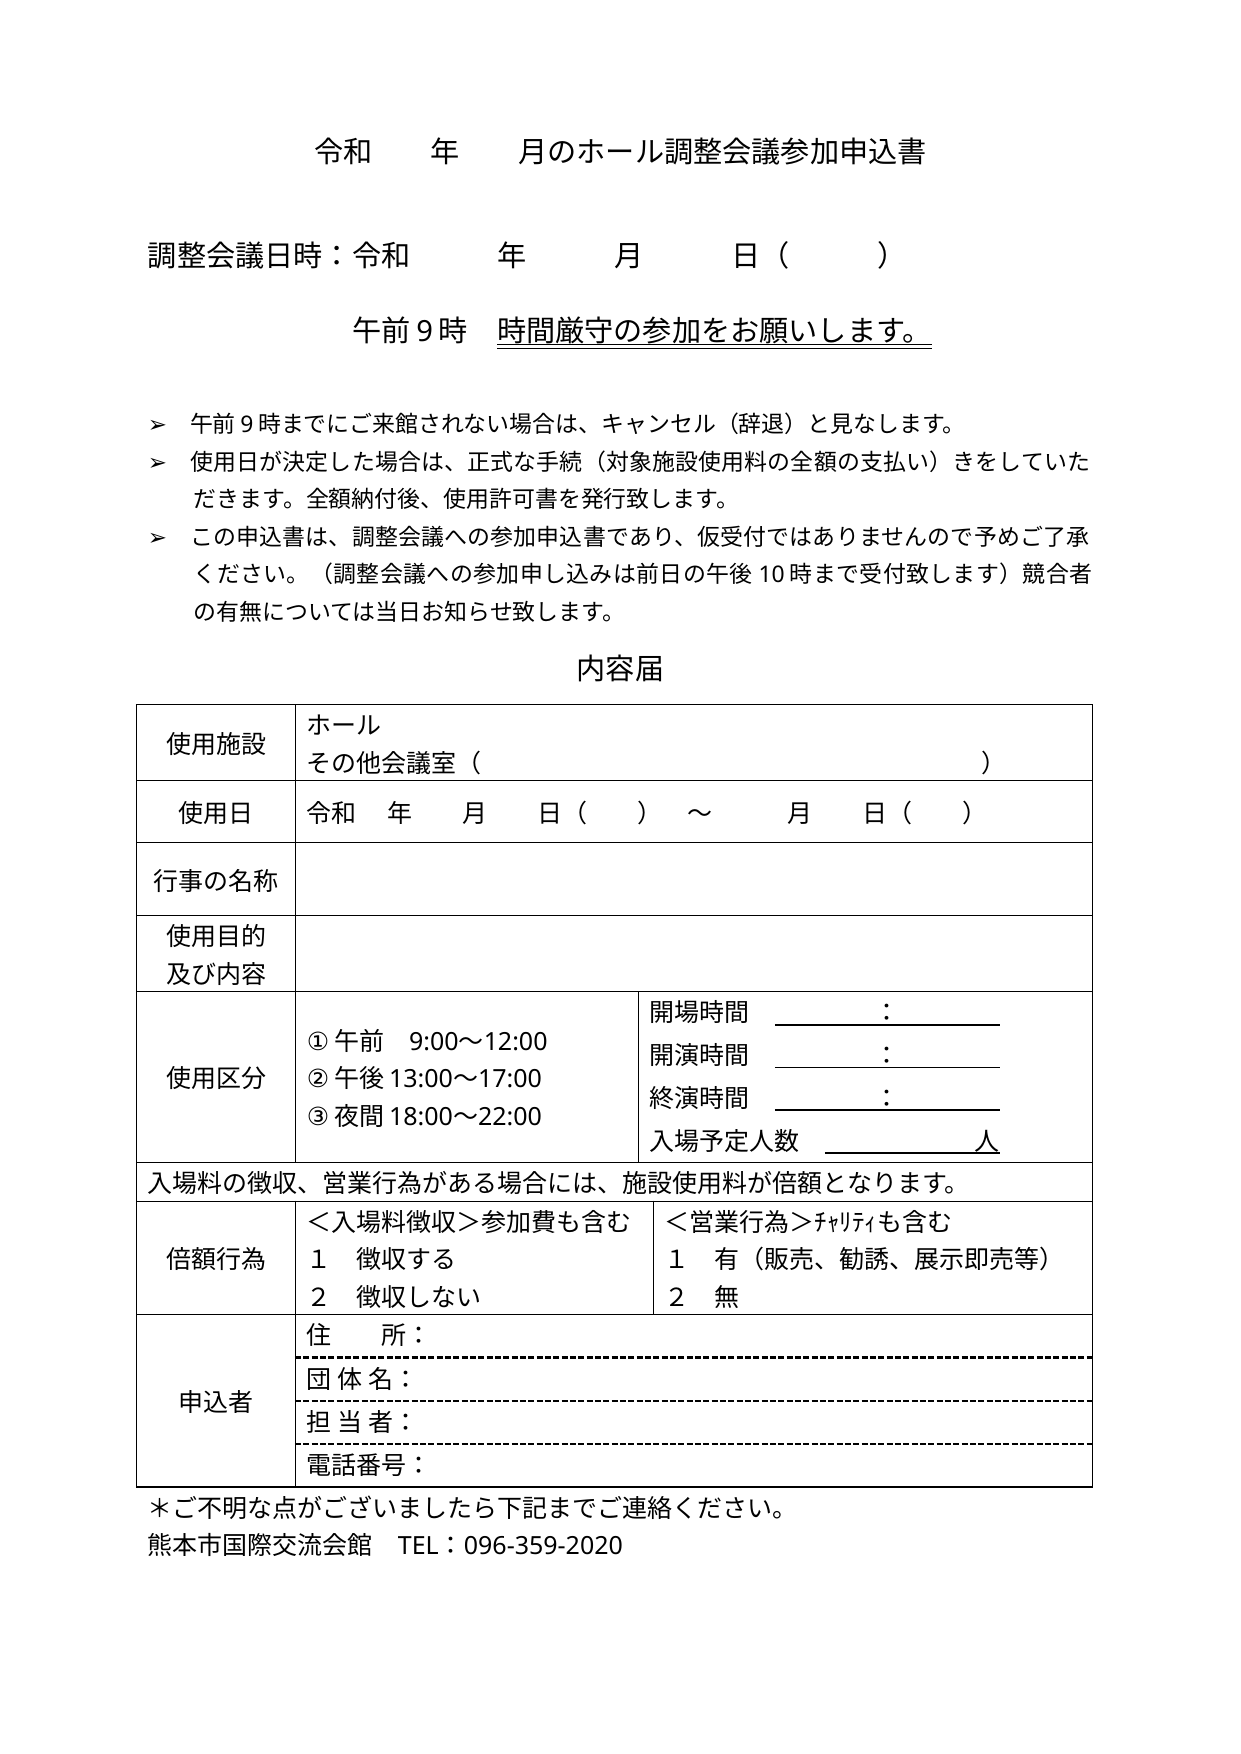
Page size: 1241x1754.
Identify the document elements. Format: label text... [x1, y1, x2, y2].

table_cell 担 当 者： [296, 1400, 1092, 1443]
table_header 使用施設 [137, 705, 295, 780]
table_cell [296, 916, 1092, 991]
table_cell [296, 843, 1092, 915]
table_cell 使用区分 [137, 992, 295, 1162]
text ➢ 使用日が決定した場合は、正式な手続（対象施設使用料の全額の支払い）きをしていただきます。全額納付後、使用許可書を発行致します。 [148, 442, 1092, 517]
table_cell 住 所： [296, 1315, 1092, 1356]
table_cell ①午前 9:00～12:00 ②午後13:00～17:00 ③夜間18:00～22:00 [296, 992, 638, 1162]
table_cell 申込者 [137, 1315, 295, 1486]
table_cell ＜営業行為＞ﾁｬﾘﾃｨも含む １ 有（販売、勧誘、展示即売等） ２ 無 [654, 1202, 1092, 1314]
text ＊ご不明な点がございましたら下記までご連絡ください。 [148, 1488, 1092, 1525]
table_cell 入場料の徴収、営業行為がある場合には、施設使用料が倍額となります。 [137, 1163, 1092, 1201]
table_cell 使用日 [137, 781, 295, 842]
table_cell 使用目的 及び内容 [137, 916, 295, 991]
table_cell 行事の名称 [137, 843, 295, 915]
table_cell 団 体 名： [296, 1356, 1092, 1400]
table_cell ＜入場料徴収＞参加費も含む １ 徴収する ２ 徴収しない [296, 1202, 653, 1314]
text ➢ 午前9時までにご来館されない場合は、キャンセル（辞退）と見なします。 [148, 404, 1092, 442]
text 調整会議日時：令和 年 月 日（ ） [148, 217, 1092, 292]
table_cell 倍額行為 [137, 1202, 295, 1314]
table_cell 令和 年 月 日（ ） ～ 月 日（ ） [296, 781, 1092, 842]
table_header ホール その他会議室（ ） [296, 705, 1092, 780]
table_cell 電話番号： [296, 1443, 1092, 1486]
text ➢ この申込書は、調整会議への参加申込書であり、仮受付ではありませんので予めご了承ください。（調整会議への参加申し込みは前日の午後10時まで受付致します）競合者の有無については当日お知らせ致します。 [148, 517, 1092, 629]
text 午前9時 時間厳守の参加をお願いします。 [148, 292, 1092, 367]
table_cell 開場時間 ： 開演時間 ： 終演時間 ： 入場予定人数 人 [639, 992, 1092, 1162]
text 内容届 [148, 629, 1092, 704]
text 熊本市国際交流会館 TEL：096-359-2020 [148, 1525, 1092, 1562]
